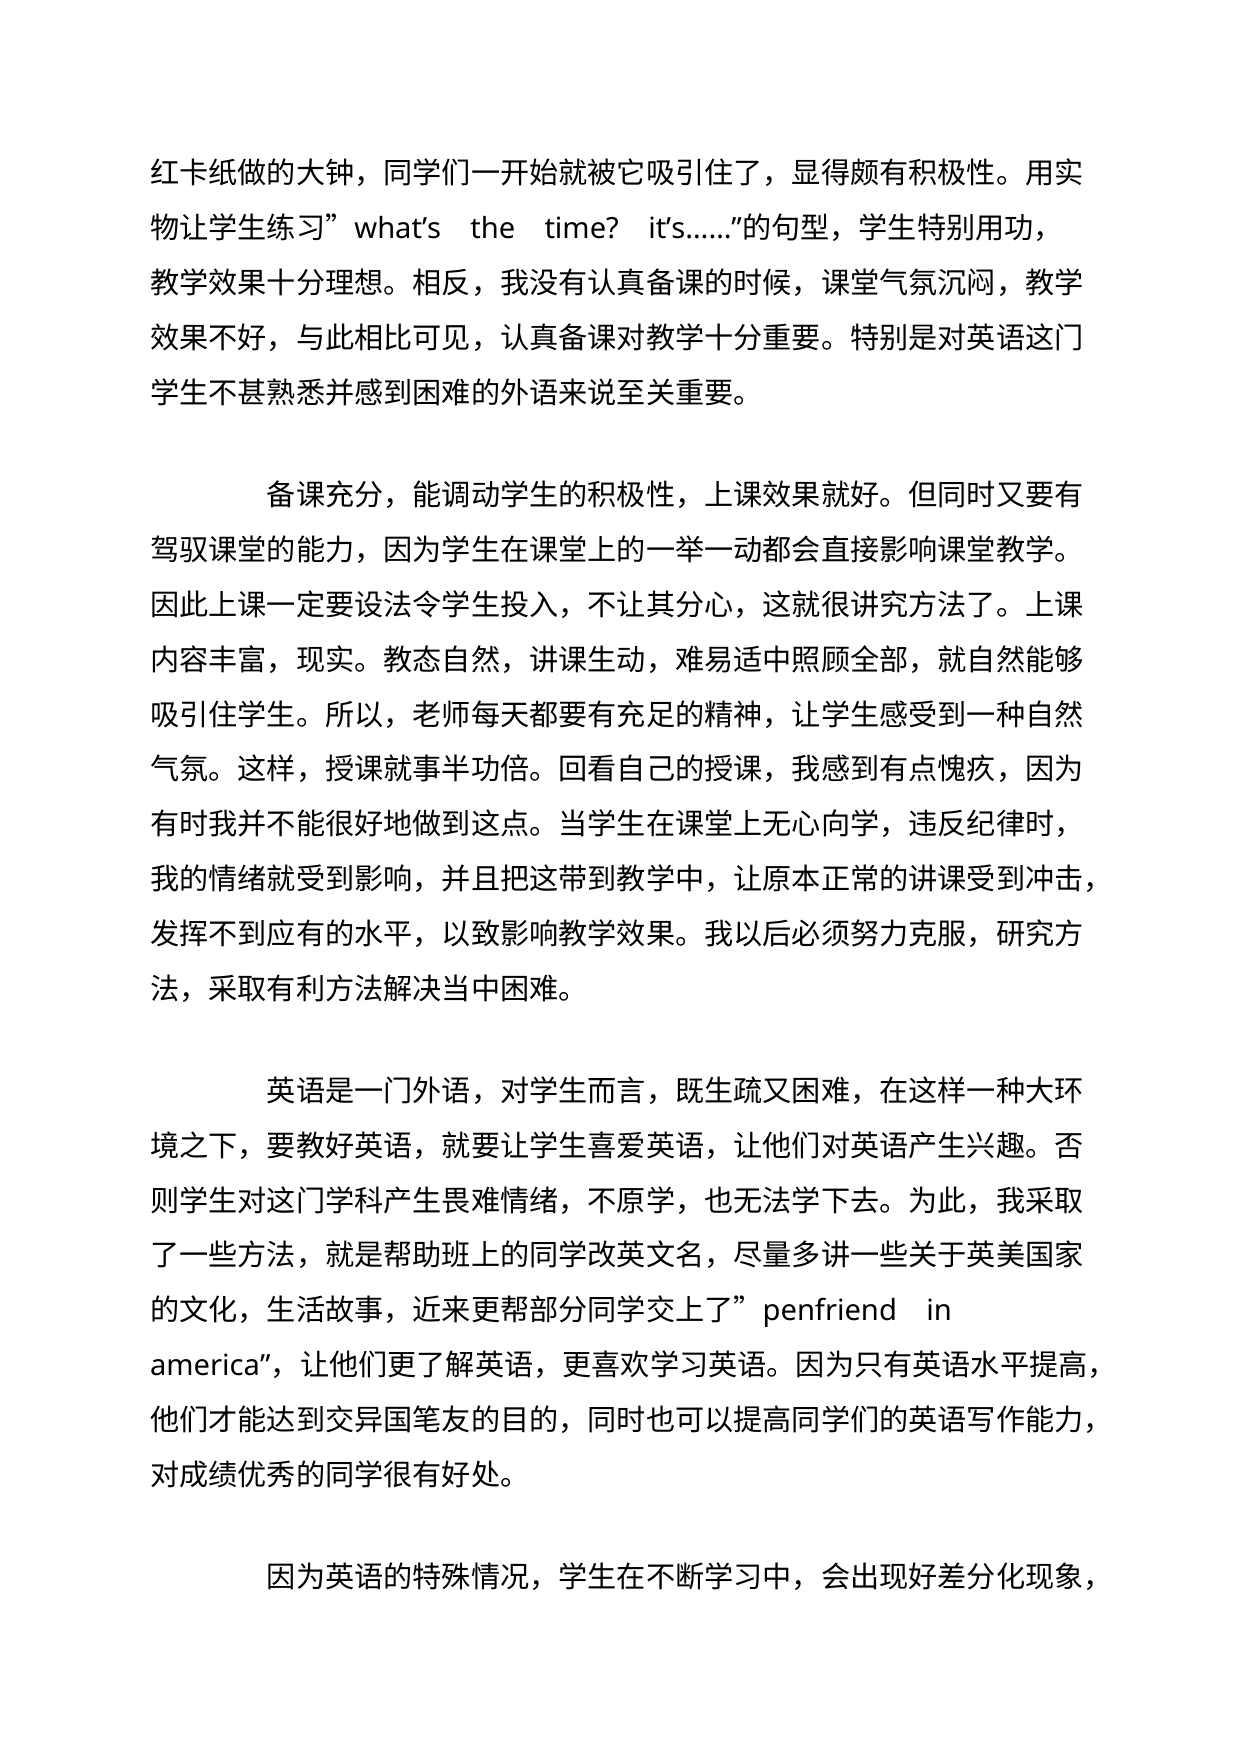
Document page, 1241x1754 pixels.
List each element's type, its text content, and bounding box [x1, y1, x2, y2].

text 备课充分，能调动学生的积极性，上课效果就好。但同时又要有驾驭课堂的能力，因为学生在课堂上的一举一动都会直接影响课堂教学。因此上课一定要设法令学生投入，不让其分心，这就很讲究方法了。上课内容丰富，现实。教态自然，讲课生动，难易适中照顾全部，就自然能够吸引住学生。所以，老师每天都要有充足的精神，让学生感受到一种自然气氛。这样，授课就事半功倍。回看自己的授课，我感到有点愧疚，因为有时我并不能很好地做到这点。当学生在课堂上无心向学，违反纪律时，我的情绪就受到影响，并且把这带到教学中，让原本正常的讲课受到冲击，发挥不到应有的水平，以致影响教学效果。我以后必须努力克服，研究方法，采取有利方法解决当中困难。 [150, 471, 1090, 1008]
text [150, 1553, 1090, 1596]
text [150, 150, 1090, 412]
text 英语是一门外语，对学生而言，既生疏又困难，在这样一种大环境之下，要教好英语，就要让学生喜爱英语，让他们对英语产生兴趣。否则学生对这门学科产生畏难情绪，不原学，也无法学下去。为此，我采取了一些方法，就是帮助班上的同学改英文名，尽量多讲一些关于英美国家的文化，生活故事，近来更帮部分同学交上了”penfriend in america”，让他们更了解英语，更喜欢学习英语。因为只有英语水平提高，他们才能达到交异国笔友的目的，同时也可以提高同学们的英语写作能力，对成绩优秀的同学很有好处。 [150, 1067, 1090, 1494]
